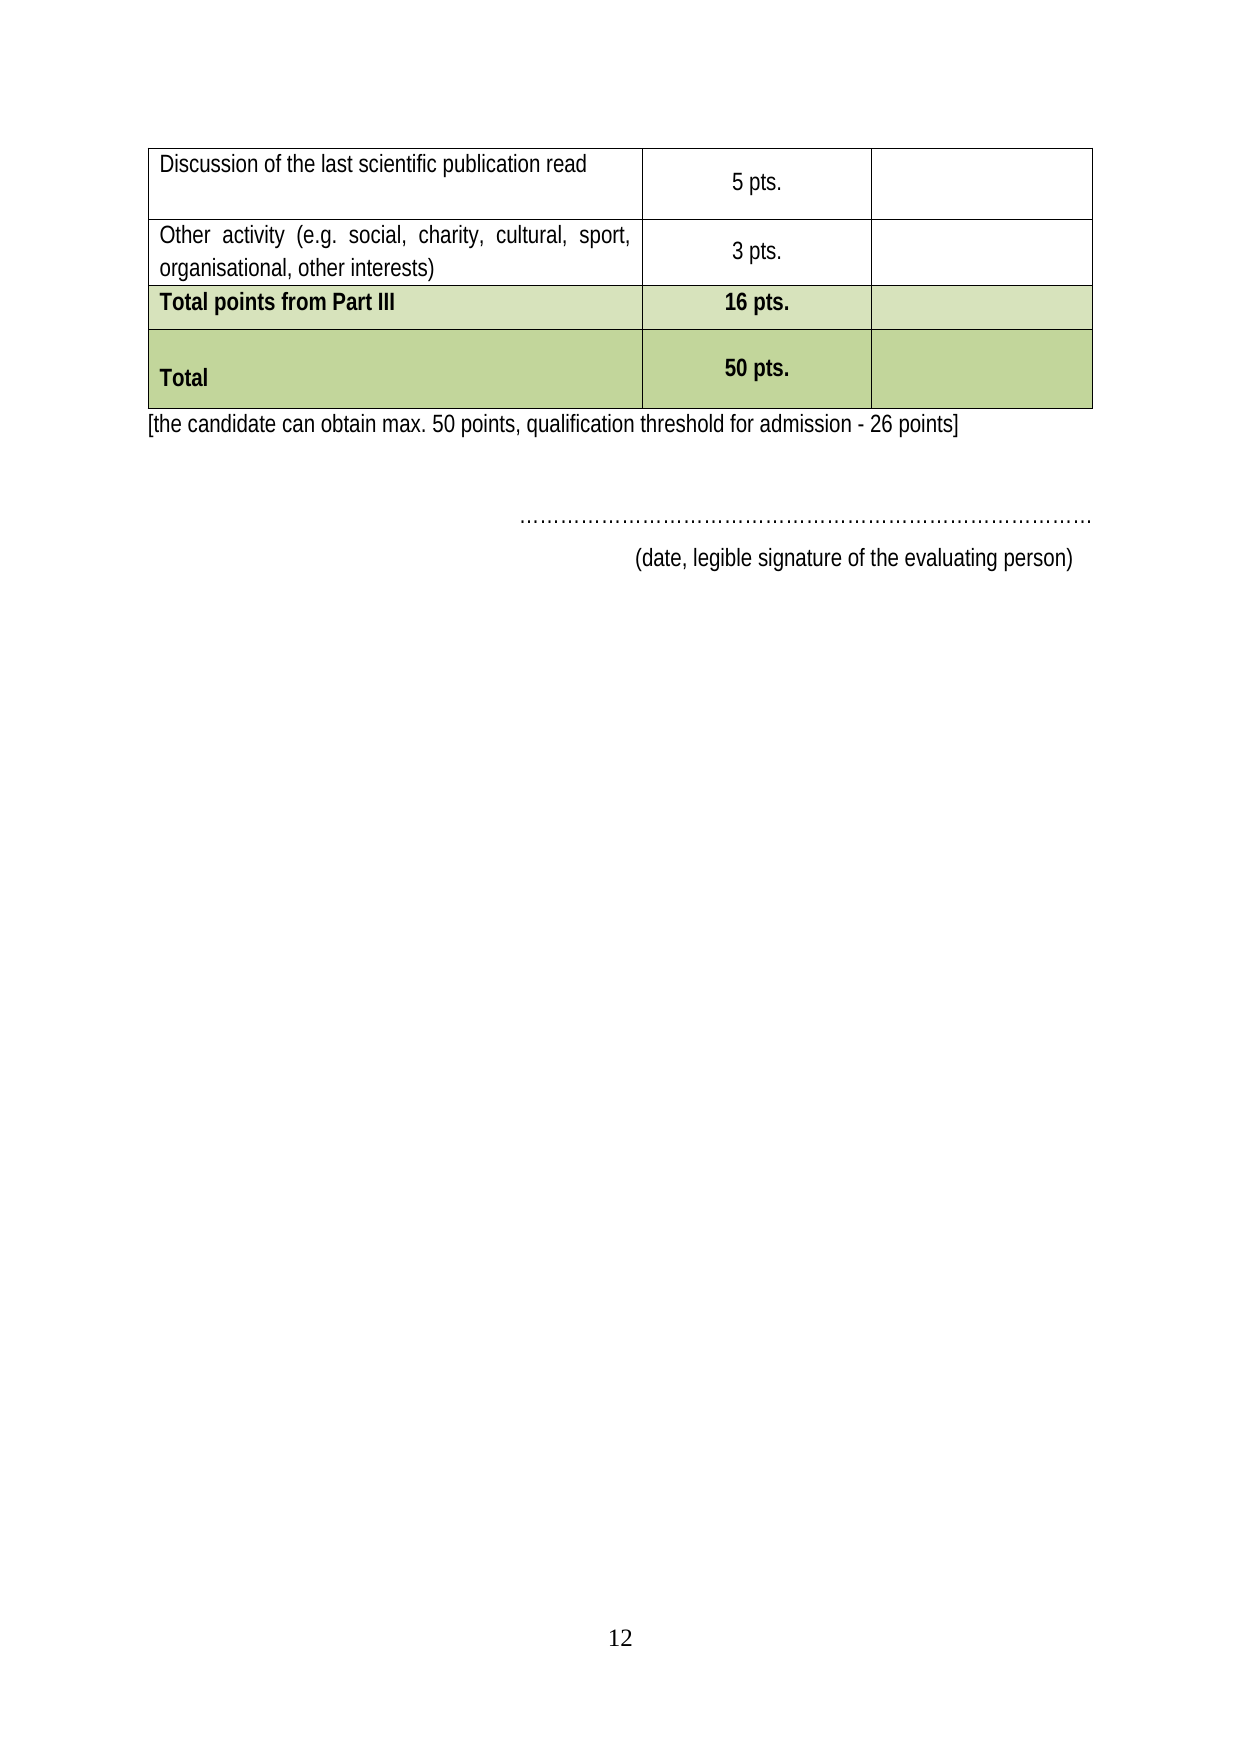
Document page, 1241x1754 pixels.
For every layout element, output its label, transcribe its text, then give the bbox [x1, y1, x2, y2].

text [the candidate can obtain max. 50 points, qualification threshold for admission - 26 points] [148, 409, 1093, 438]
text ………………………………………………………………………… [148, 500, 1093, 528]
table_cell [872, 220, 1092, 285]
table_cell 5 pts. [643, 149, 871, 218]
table_cell 3 pts. [643, 220, 871, 285]
table_cell Discussion of the last scientific publication read [149, 149, 642, 218]
table_cell Other activity (e.g. social, charity, cultural, sport, organisational, other interests) [149, 220, 642, 285]
text (date, legible signature of the evaluating person) [635, 543, 1093, 571]
table_cell Total points from Part III [149, 286, 642, 329]
table_cell 50 pts. [643, 330, 871, 408]
table_cell Total [149, 330, 642, 408]
table_cell 16 pts. [643, 286, 871, 329]
table_cell [872, 149, 1092, 218]
table_cell [872, 330, 1092, 408]
table_cell [872, 286, 1092, 329]
